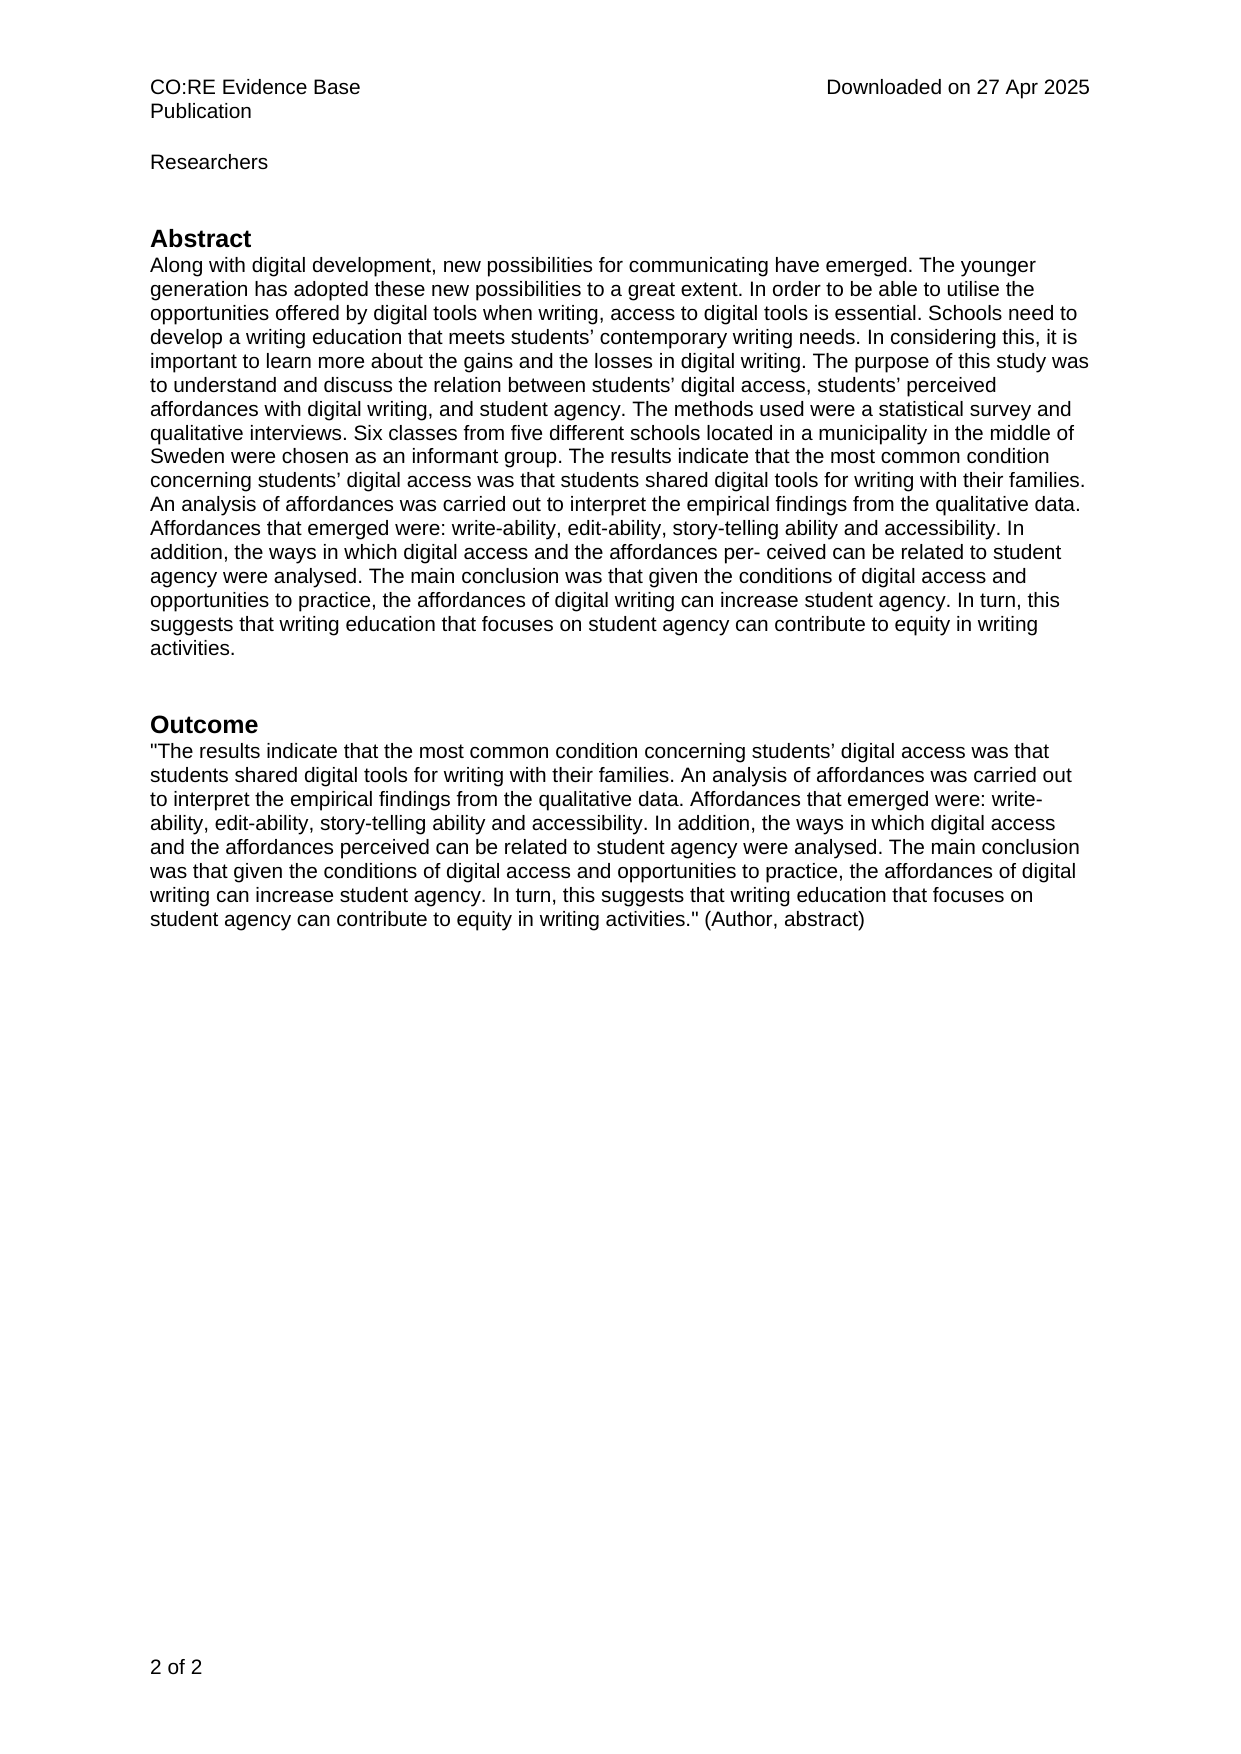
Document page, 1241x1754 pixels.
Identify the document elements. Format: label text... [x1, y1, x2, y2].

text Researchers [150, 150, 1090, 174]
subtitle Abstract [150, 224, 1090, 253]
subtitle Outcome [150, 710, 1090, 739]
text "The results indicate that the most common condition concerning students’ digital access was that students shared digital tools for writing with their families. An analysis of affordances was carried out to interpret the empirical findings from the qualitative data. Affordances that emerged were: write-ability, edit-ability, story-telling ability and accessibility. In addition, the ways in which digital access and the affordances perceived can be related to student agency were analysed. The main conclusion was that given the conditions of digital access and opportunities to practice, the affordances of digital writing can increase student agency. In turn, this suggests that writing education that focuses on student agency can contribute to equity in writing activities." (Author, abstract) [150, 739, 1090, 930]
text Along with digital development, new possibilities for communicating have emerged. The younger generation has adopted these new possibilities to a great extent. In order to be able to utilise the opportunities offered by digital tools when writing, access to digital tools is essential. Schools need to develop a writing education that meets students’ contemporary writing needs. In considering this, it is important to learn more about the gains and the losses in digital writing. The purpose of this study was to understand and discuss the relation between students’ digital access, students’ perceived affordances with digital writing, and student agency. The methods used were a statistical survey and qualitative interviews. Six classes from five different schools located in a municipality in the middle of Sweden were chosen as an informant group. The results indicate that the most common condition concerning students’ digital access was that students shared digital tools for writing with their families. An analysis of affordances was carried out to interpret the empirical findings from the qualitative data. Affordances that emerged were: write-ability, edit-ability, story-telling ability and accessibility. In addition, the ways in which digital access and the affordances per- ceived can be related to student agency were analysed. The main conclusion was that given the conditions of digital access and opportunities to practice, the affordances of digital writing can increase student agency. In turn, this suggests that writing education that focuses on student agency can contribute to equity in writing activities. [150, 253, 1090, 660]
